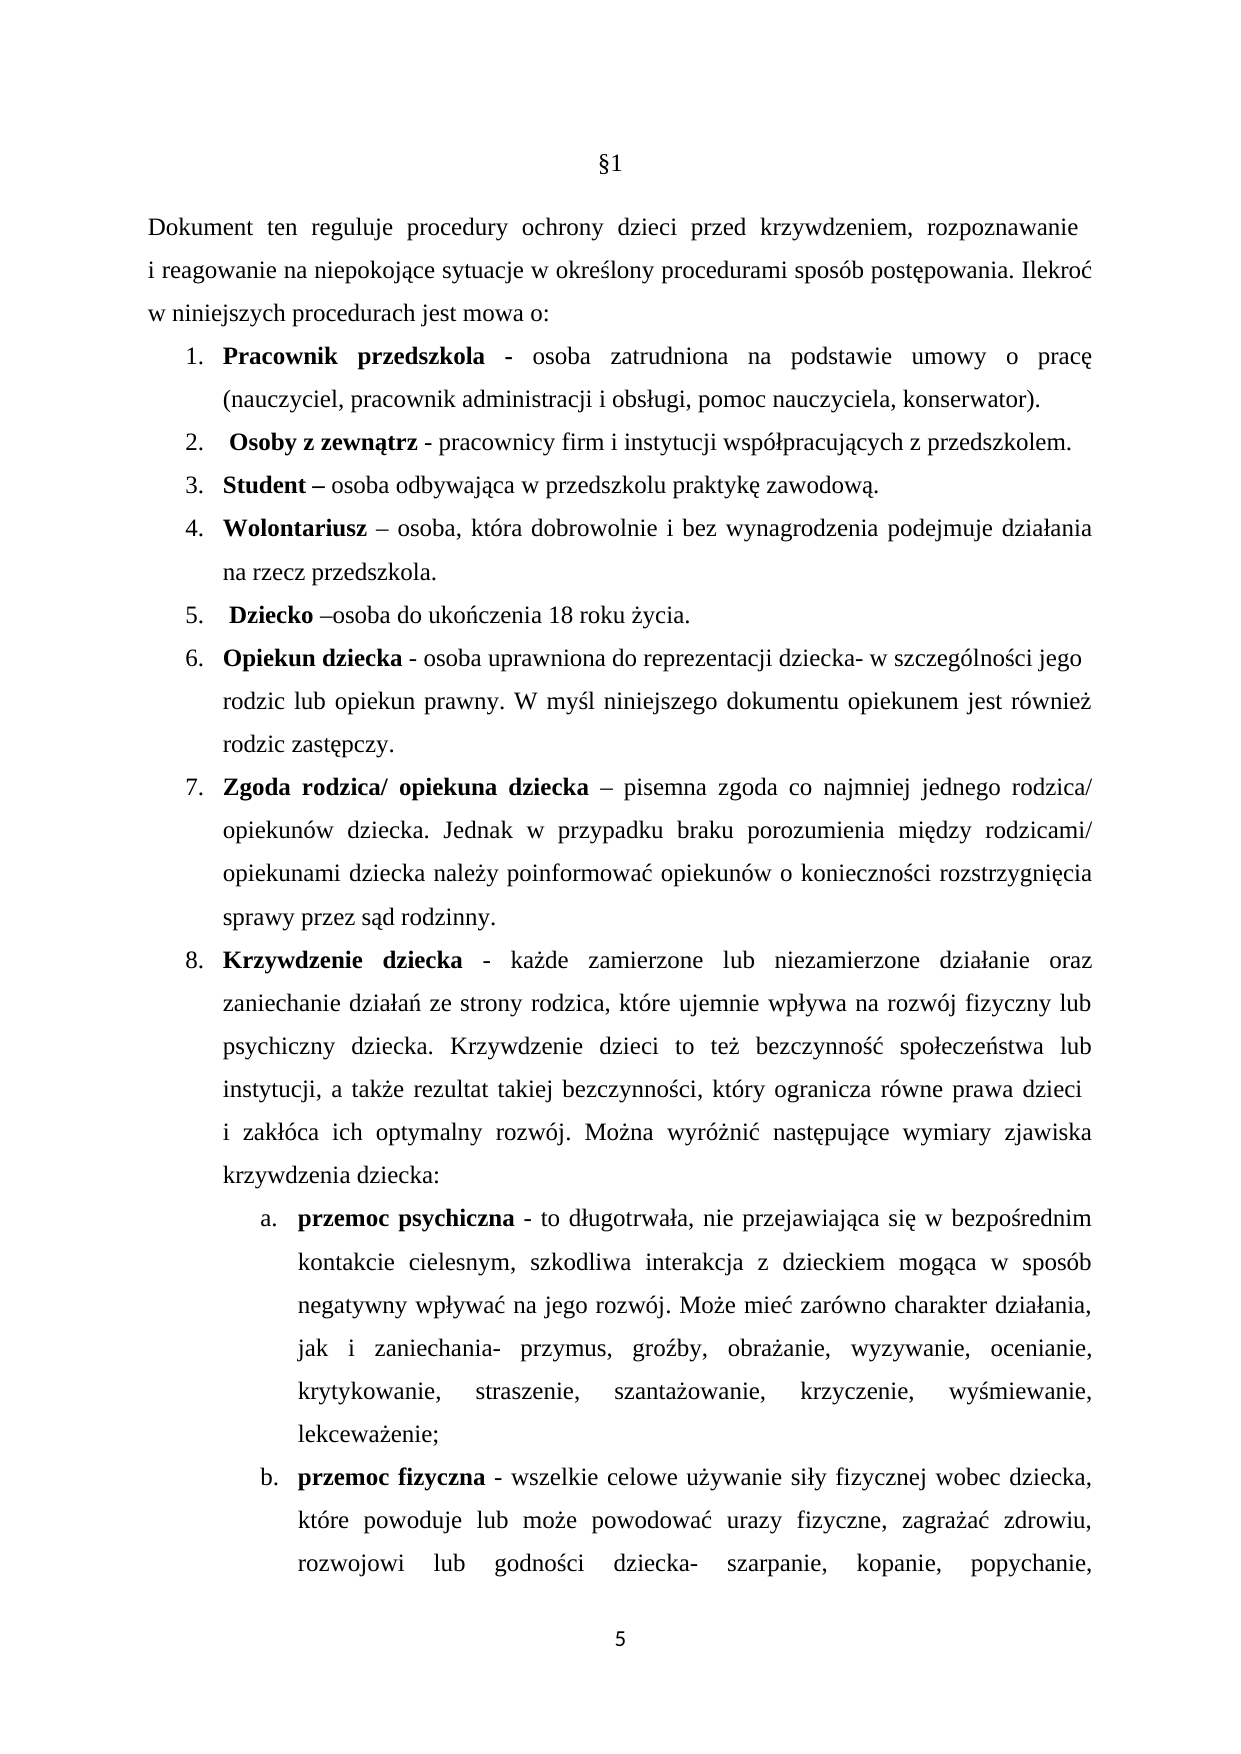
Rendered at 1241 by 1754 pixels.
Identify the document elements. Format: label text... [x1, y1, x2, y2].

list Zgoda rodzica/ opiekuna dziecka – pisemna zgoda co najmniej jednego rodzica/ opiekunów dziecka. Jednak w przypadku braku porozumienia między rodzicami/ opiekunami dziecka należy poinformować opiekunów o konieczności rozstrzygnięcia sprawy przez sąd rodzinny. [185, 772, 1093, 930]
list Krzywdzenie dziecka - każde zamierzone lub niezamierzone działanie oraz zaniechanie działań ze strony rodzica, które ujemnie wpływa na rozwój fizyczny lub psychiczny dziecka. Krzywdzenie dzieci to też bezczynność społeczeństwa lub instytucji, a także rezultat takiej bezczynności, który ogranicza równe prawa dzieci i zakłóca ich optymalny rozwój. Można wyróżnić następujące wymiary zjawiska krzywdzenia dziecka: [185, 945, 1093, 1189]
text Dokument ten reguluje procedury ochrony dzieci przed krzywdzeniem, rozpoznawanie i reagowanie na niepokojące sytuacje w określony procedurami sposób postępowania. Ilekroć w niniejszych procedurach jest mowa o: [148, 212, 1093, 327]
list Pracownik przedszkola - osoba zatrudniona na podstawie umowy o pracę (nauczyciel, pracownik administracji i obsługi, pomoc nauczyciela, konserwator). [185, 341, 1093, 413]
list przemoc psychiczna - to długotrwała, nie przejawiająca się w bezpośrednim kontakcie cielesnym, szkodliwa interakcja z dzieckiem mogąca w sposób negatywny wpływać na jego rozwój. Może mieć zarówno charakter działania, jak i zaniechania- przymus, groźby, obrażanie, wyzywanie, ocenianie, krytykowanie, straszenie, szantażowanie, krzyczenie, wyśmiewanie, lekceważenie; [260, 1203, 1093, 1448]
list Wolontariusz – osoba, która dobrowolnie i bez wynagrodzenia podejmuje działania na rzecz przedszkola. [185, 513, 1093, 585]
list Opiekun dziecka - osoba uprawniona do reprezentacji dziecka- w szczególności jego [185, 643, 1093, 672]
list Dziecko –osoba do ukończenia 18 roku życia. [185, 600, 1093, 628]
text §1 [443, 148, 1093, 176]
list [260, 1462, 1093, 1577]
list Student – osoba odbywająca w przedszkolu praktykę zawodową. [185, 470, 1093, 499]
list rodzic lub opiekun prawny. W myśl niniejszego dokumentu opiekunem jest również rodzic zastępczy. [223, 686, 1093, 758]
list Osoby z zewnątrz - pracownicy firm i instytucji współpracujących z przedszkolem. [185, 427, 1093, 456]
